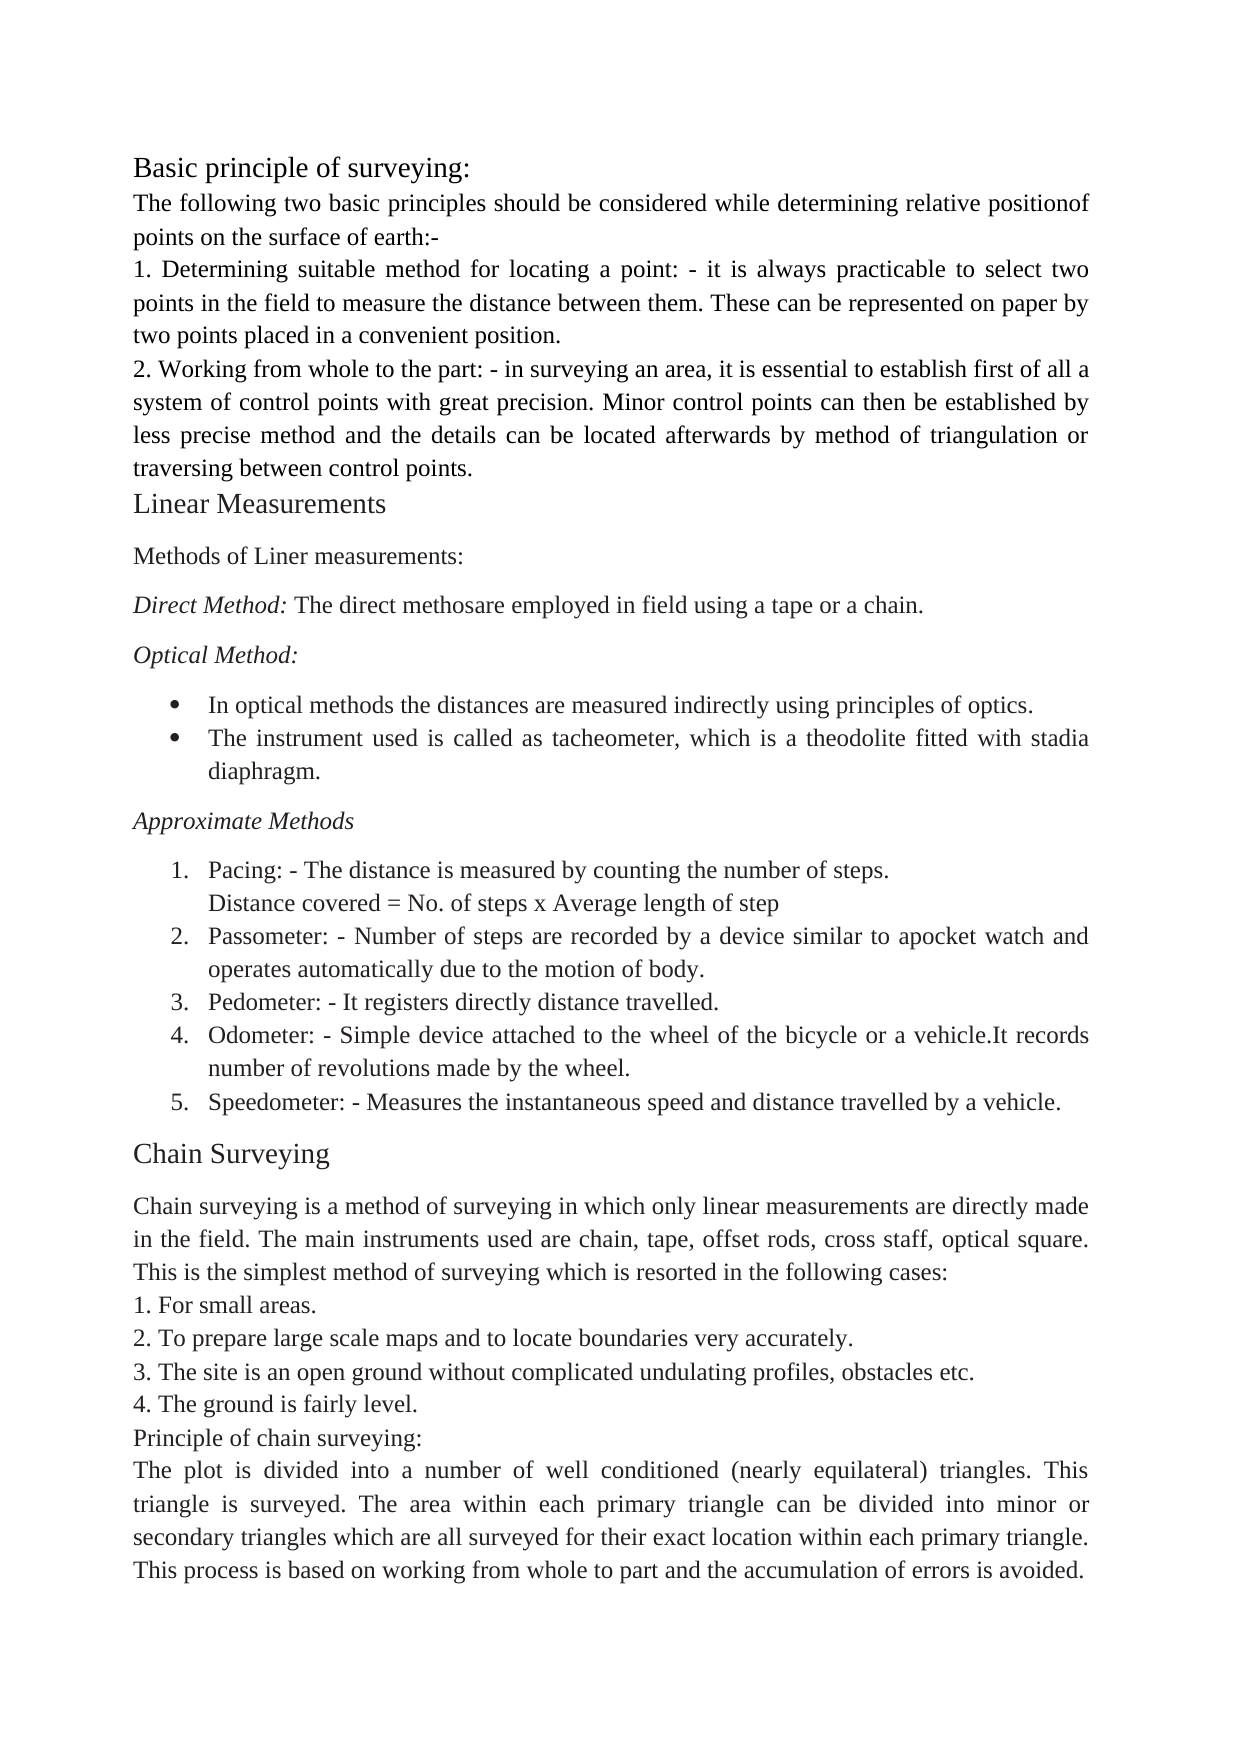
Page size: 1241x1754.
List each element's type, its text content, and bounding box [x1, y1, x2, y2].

text Approximate Methods [133, 806, 1090, 834]
list Speedometer: - Measures the instantaneous speed and distance travelled by a vehicle. [170, 1087, 1090, 1115]
list In optical methods the distances are measured indirectly using principles of optics. [170, 690, 1090, 719]
text Chain surveying is a method of surveying in which only linear measurements are directly made in the field. The main instruments used are chain, tape, offset rods, cross staff, optical square. This is the simplest method of surveying which is resorted in the following cases: [133, 1191, 1090, 1286]
text 1. For small areas. [133, 1291, 1090, 1319]
text Optical Method: [133, 640, 1090, 669]
list Odometer: - Simple device attached to the wheel of the bicycle or a vehicle.It records number of revolutions made by the wheel. [170, 1021, 1090, 1082]
text Linear Measurements [133, 486, 1090, 519]
list Pacing: - The distance is measured by counting the number of steps. [170, 855, 1090, 884]
text 4. The ground is fairly level. [133, 1389, 1090, 1418]
text Basic principle of surveying: [133, 150, 1090, 183]
text 3. The site is an open ground without complicated undulating profiles, obstacles etc. [133, 1357, 1090, 1385]
text Methods of Liner measurements: [133, 541, 1090, 570]
text The following two basic principles should be considered while determining relative positionof points on the surface of earth:- [133, 188, 1090, 250]
text Principle of chain surveying: [133, 1423, 1090, 1451]
text 2. Working from whole to the part: - in surveying an area, it is essential to establish first of all a system of control points with great precision. Minor control points can then be established by less precise method and the details can be located afterwards by method of triangulation or traversing between control points. [133, 354, 1090, 481]
list Passometer: - Number of steps are recorded by a device similar to apocket watch and operates automatically due to the motion of body. [170, 921, 1090, 983]
text Chain Surveying [133, 1136, 1090, 1170]
list The instrument used is called as tacheometer, which is a theodolite fitted with stadia diaphragm. [170, 723, 1090, 785]
text The plot is divided into a number of well conditioned (nearly equilateral) triangles. This triangle is surveyed. The area within each primary triangle can be divided into minor or secondary triangles which are all surveyed for their exact location within each primary triangle. This process is based on working from whole to part and the accumulation of errors is avoided. [133, 1456, 1090, 1583]
text 1. Determining suitable method for locating a point: - it is always practicable to select two points in the field to measure the distance between them. These can be represented on paper by two points placed in a convenient position. [133, 254, 1090, 349]
text 2. To prepare large scale maps and to locate boundaries very accurately. [133, 1323, 1090, 1352]
list Distance covered = No. of steps x Average length of step [208, 888, 1090, 917]
text Direct Method: The direct methosare employed in field using a tape or a chain. [133, 591, 1090, 619]
list Pedometer: - It registers directly distance travelled. [170, 987, 1090, 1016]
